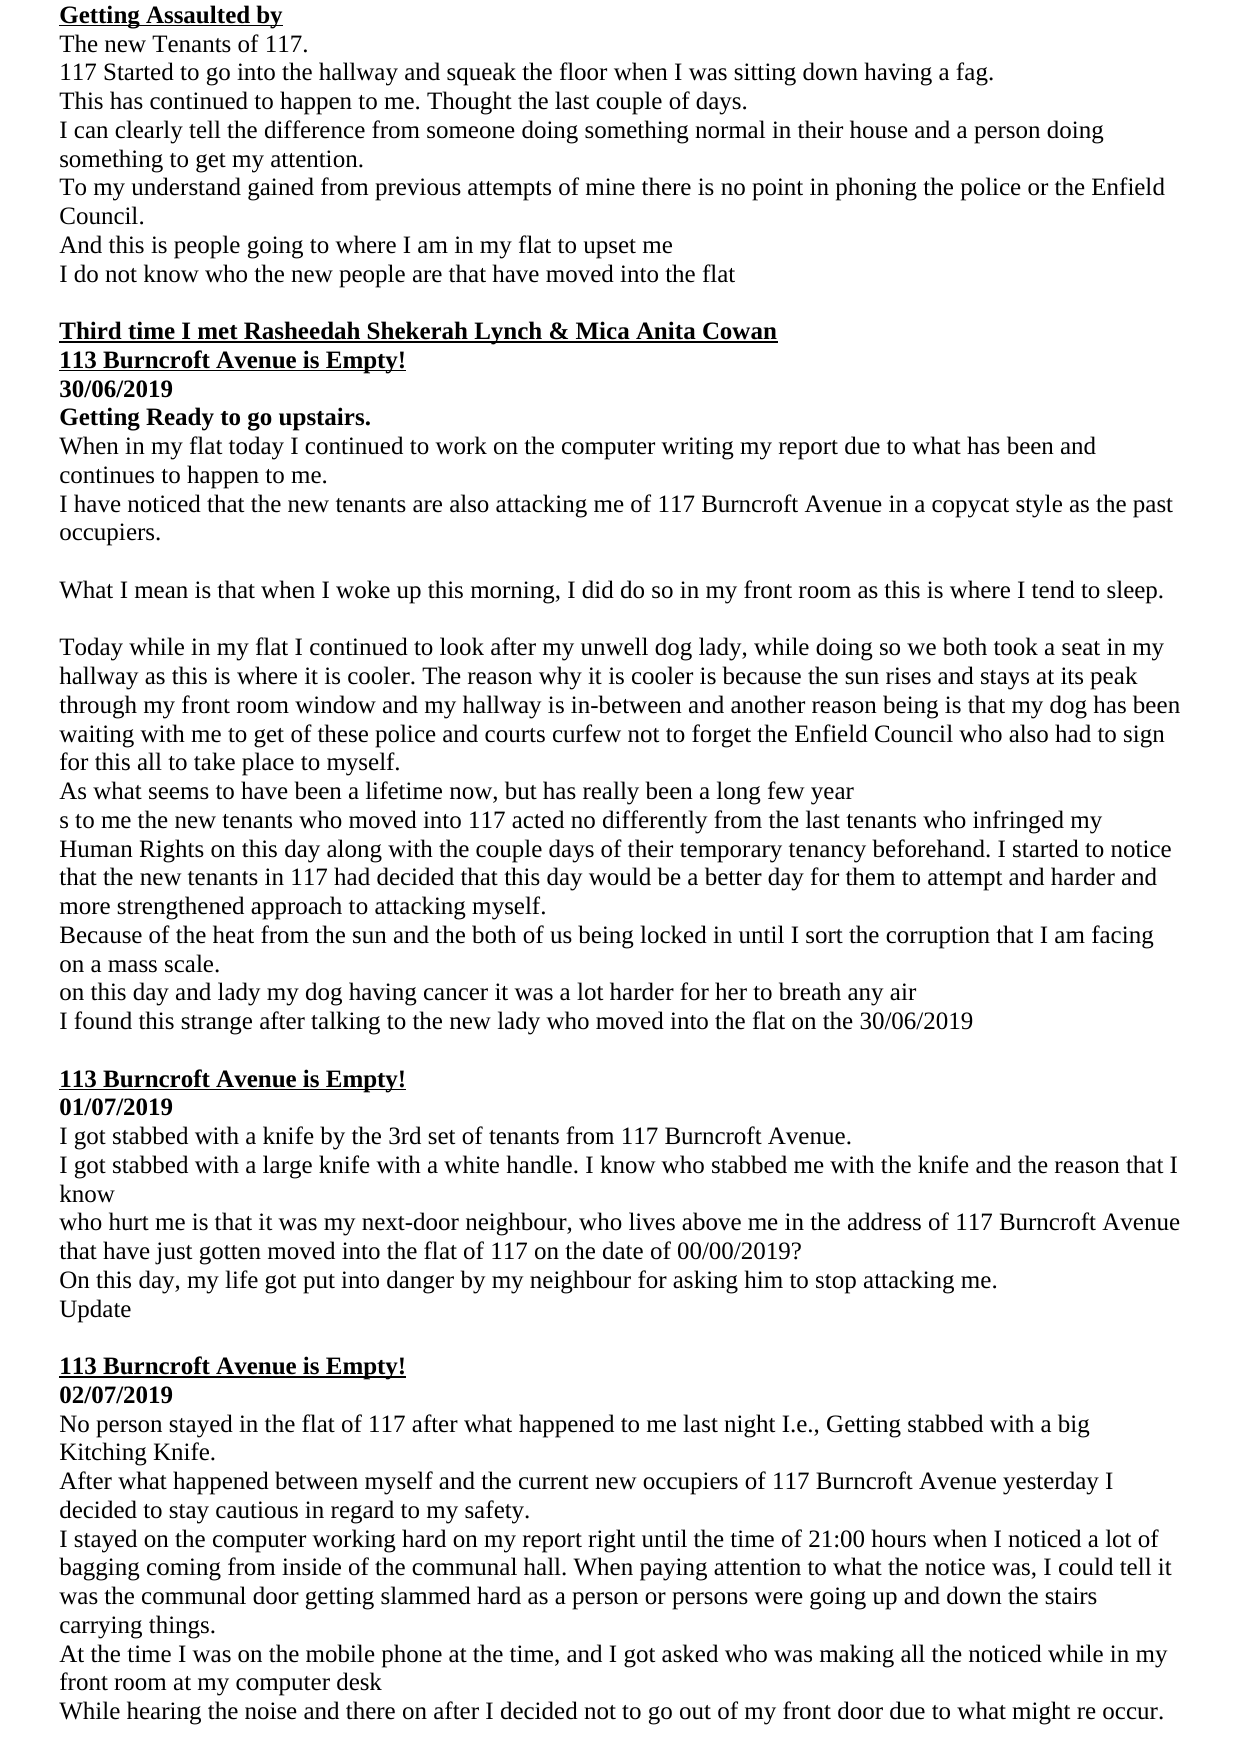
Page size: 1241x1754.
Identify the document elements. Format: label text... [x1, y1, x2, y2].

text When in my flat today I continued to work on the computer writing my report due to what has been and continues to happen to me. [59, 431, 1181, 489]
text While hearing the noise and there on after I decided not to go out of my front door due to what might re occur. [59, 1696, 1181, 1725]
text I found this strange after talking to the new lady who moved into the flat on the 30/06/2019 [59, 1006, 1181, 1035]
text 02/07/2019 [59, 1380, 1181, 1409]
text I do not know who the new people are that have moved into the flat [59, 259, 1181, 287]
text Getting Ready to go upstairs. [59, 402, 1181, 431]
text Today while in my flat I continued to look after my unwell dog lady, while doing so we both took a seat in my hallway as this is where it is cooler. The reason why it is cooler is because the sun rises and stays at its peak through my front room window and my hallway is in-between and another reason being is that my dog has been waiting with me to get of these police and courts curfew not to forget the Enfield Council who also had to sign for this all to take place to myself. [59, 632, 1181, 776]
text And this is people going to where I am in my flat to upset me [59, 230, 1181, 259]
text 113 Burncroft Avenue is Empty! [59, 1064, 1181, 1092]
text No person stayed in the flat of 117 after what happened to me last night I.e., Getting stabbed with a big Kitching Knife. [59, 1409, 1181, 1466]
text Update [59, 1294, 1181, 1322]
text At the time I was on the mobile phone at the time, and I got asked who was making all the noticed while in my front room at my computer desk [59, 1639, 1181, 1696]
text What I mean is that when I woke up this morning, I did do so in my front room as this is where I tend to sleep. [59, 575, 1181, 604]
text I got stabbed with a knife by the 3rd set of tenants from 117 Burncroft Avenue. [59, 1121, 1181, 1150]
text This has continued to happen to me. Thought the last couple of days. [59, 86, 1181, 115]
text On this day, my life got put into danger by my neighbour for asking him to stop attacking me. [59, 1265, 1181, 1294]
text To my understand gained from previous attempts of mine there is no point in phoning the police or the Enfield Council. [59, 172, 1181, 230]
text 113 Burncroft Avenue is Empty! [59, 1351, 1181, 1380]
text 30/06/2019 [59, 374, 1181, 402]
text Getting Assaulted by [59, 0, 1181, 29]
text I stayed on the computer working hard on my report right until the time of 21:00 hours when I noticed a lot of bagging coming from inside of the communal hall. When paying attention to what the notice was, I could tell it was the communal door getting slammed hard as a person or persons were going up and down the stairs carrying things. [59, 1524, 1181, 1639]
text 113 Burncroft Avenue is Empty! [59, 345, 1181, 374]
text who hurt me is that it was my next-door neighbour, who lives above me in the address of 117 Burncroft Avenue that have just gotten moved into the flat of 117 on the date of 00/00/2019? [59, 1207, 1181, 1265]
text 01/07/2019 [59, 1092, 1181, 1121]
text Third time I met Rasheedah Shekerah Lynch & Mica Anita Cowan [59, 316, 1181, 345]
text I have noticed that the new tenants are also attacking me of 117 Burncroft Avenue in a copycat style as the past occupiers. [59, 489, 1181, 546]
text The new Tenants of 117. [59, 29, 1181, 57]
text on this day and lady my dog having cancer it was a lot harder for her to breath any air [59, 977, 1181, 1006]
text I can clearly tell the difference from someone doing something normal in their house and a person doing something to get my attention. [59, 115, 1181, 172]
text s to me the new tenants who moved into 117 acted no differently from the last tenants who infringed my Human Rights on this day along with the couple days of their temporary tenancy beforehand. I started to notice that the new tenants in 117 had decided that this day would be a better day for them to attempt and harder and more strengthened approach to attacking myself. [59, 805, 1181, 920]
text After what happened between myself and the current new occupiers of 117 Burncroft Avenue yesterday I decided to stay cautious in regard to my safety. [59, 1466, 1181, 1524]
text I got stabbed with a large knife with a white handle. I know who stabbed me with the knife and the reason that I know [59, 1150, 1181, 1207]
text 117 Started to go into the hallway and squeak the floor when I was sitting down having a fag. [59, 57, 1181, 86]
text Because of the heat from the sun and the both of us being locked in until I sort the corruption that I am facing on a mass scale. [59, 920, 1181, 977]
text As what seems to have been a lifetime now, but has really been a long few year [59, 776, 1181, 805]
